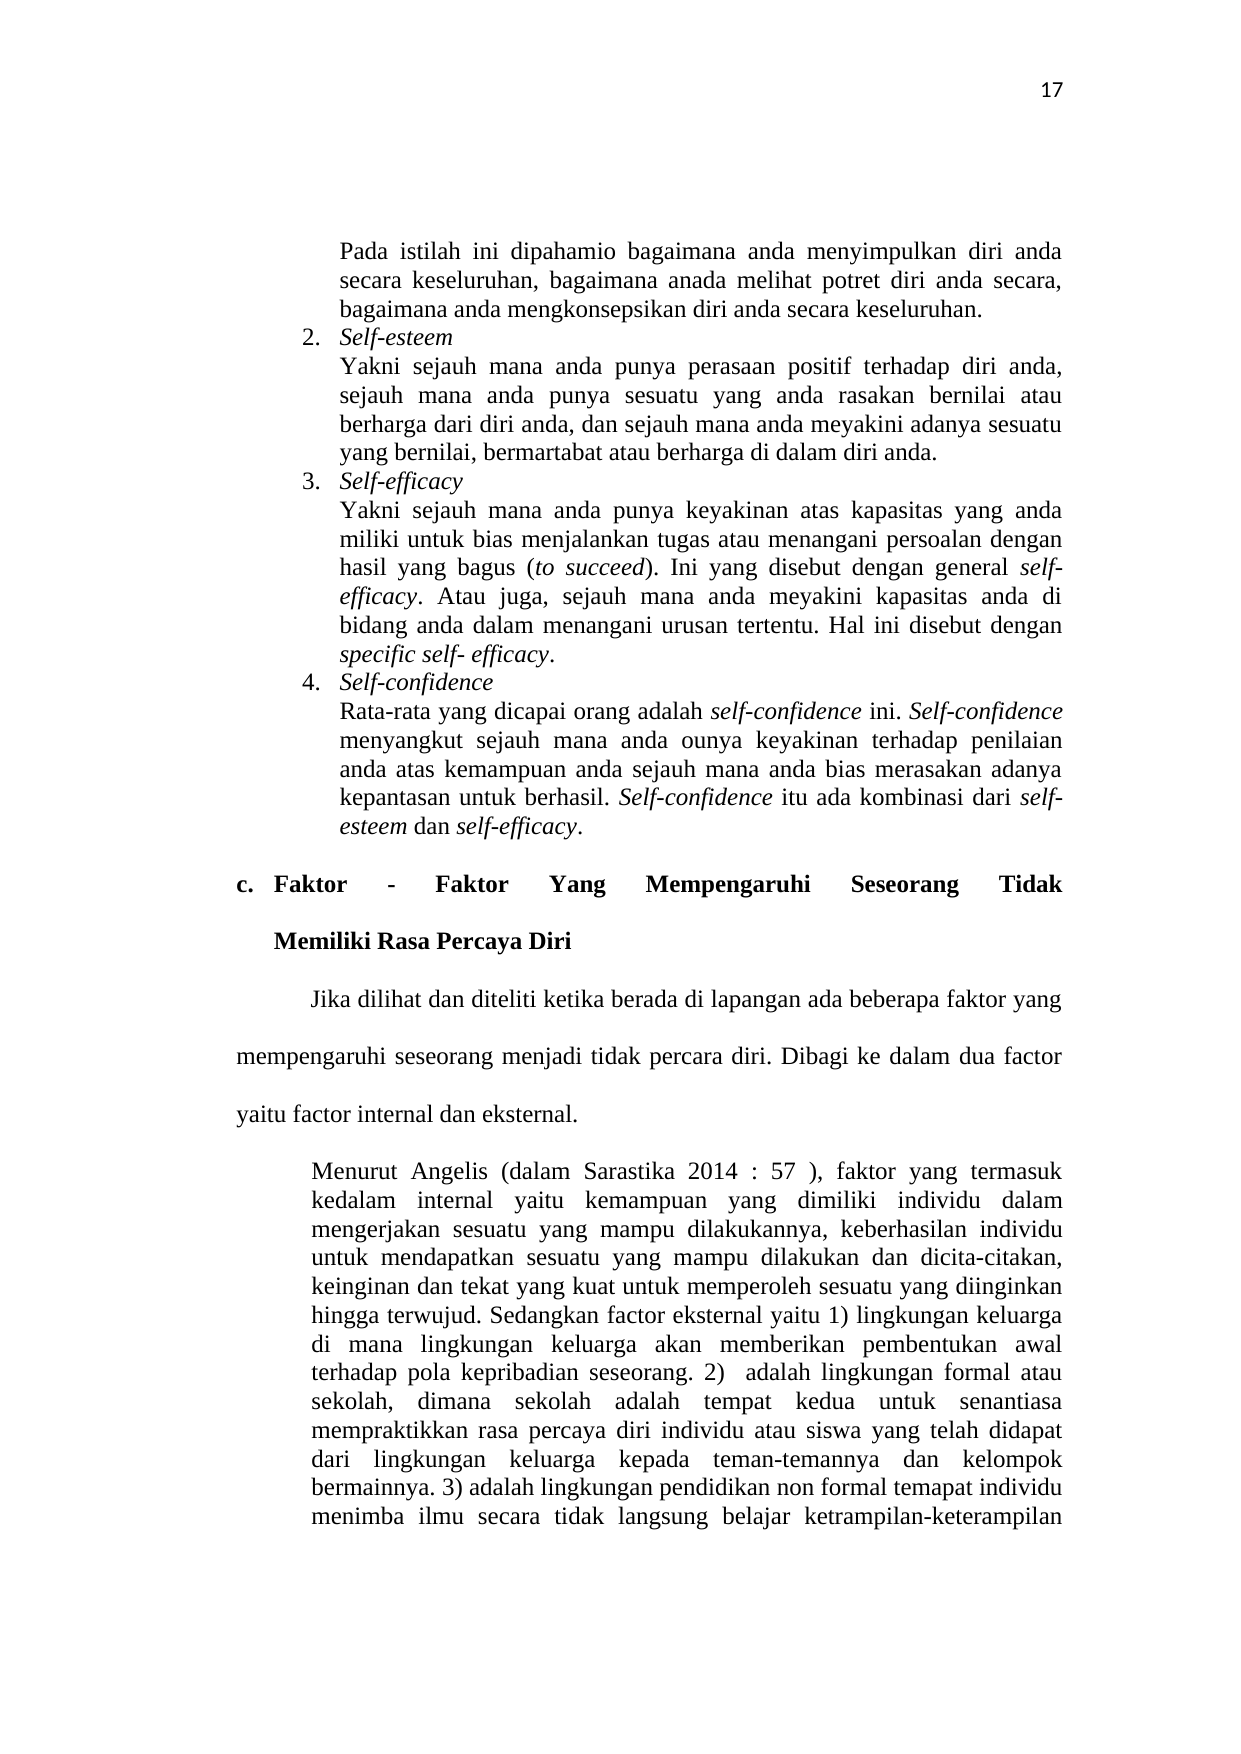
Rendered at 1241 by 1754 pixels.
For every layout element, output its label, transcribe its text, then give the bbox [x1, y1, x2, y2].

list Self-efficacy [302, 466, 1063, 495]
list Faktor - Faktor Yang Mempengaruhi Seseorang Tidak Memiliki Rasa Percaya Diri [236, 869, 1063, 955]
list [311, 1156, 1063, 1530]
list Yakni sejauh mana anda punya perasaan positif terhadap diri anda, sejauh mana anda punya sesuatu yang anda rasakan bernilai atau berharga dari diri anda, dan sejauh mana anda meyakini adanya sesuatu yang bernilai, bermartabat atau berharga di dalam diri anda. [339, 351, 1063, 466]
list Rata-rata yang dicapai orang adalah self-confidence ini. Self-confidence menyangkut sejauh mana anda ounya keyakinan terhadap penilaian anda atas kemampuan anda sejauh mana anda bias merasakan adanya kepantasan untuk berhasil. Self-confidence itu ada kombinasi dari self-esteem dan self-efficacy. [339, 696, 1063, 840]
list Yakni sejauh mana anda punya keyakinan atas kapasitas yang anda miliki untuk bias menjalankan tugas atau menangani persoalan dengan hasil yang bagus (to succeed). Ini yang disebut dengan general self-efficacy. Atau juga, sejauh mana anda meyakini kapasitas anda di bidang anda dalam menangani urusan tertentu. Hal ini disebut dengan specific self- efficacy. [339, 495, 1063, 667]
list Self-esteem [302, 322, 1063, 351]
list Pada istilah ini dipahamio bagaimana anda menyimpulkan diri anda secara keseluruhan, bagaimana anada melihat potret diri anda secara, bagaimana anda mengkonsepsikan diri anda secara keseluruhan. [339, 236, 1063, 322]
list Jika dilihat dan diteliti ketika berada di lapangan ada beberapa faktor yang mempengaruhi seseorang menjadi tidak percara diri. Dibagi ke dalam dua factor yaitu factor internal dan eksternal. [236, 984, 1063, 1127]
list Self-confidence [302, 667, 1063, 696]
